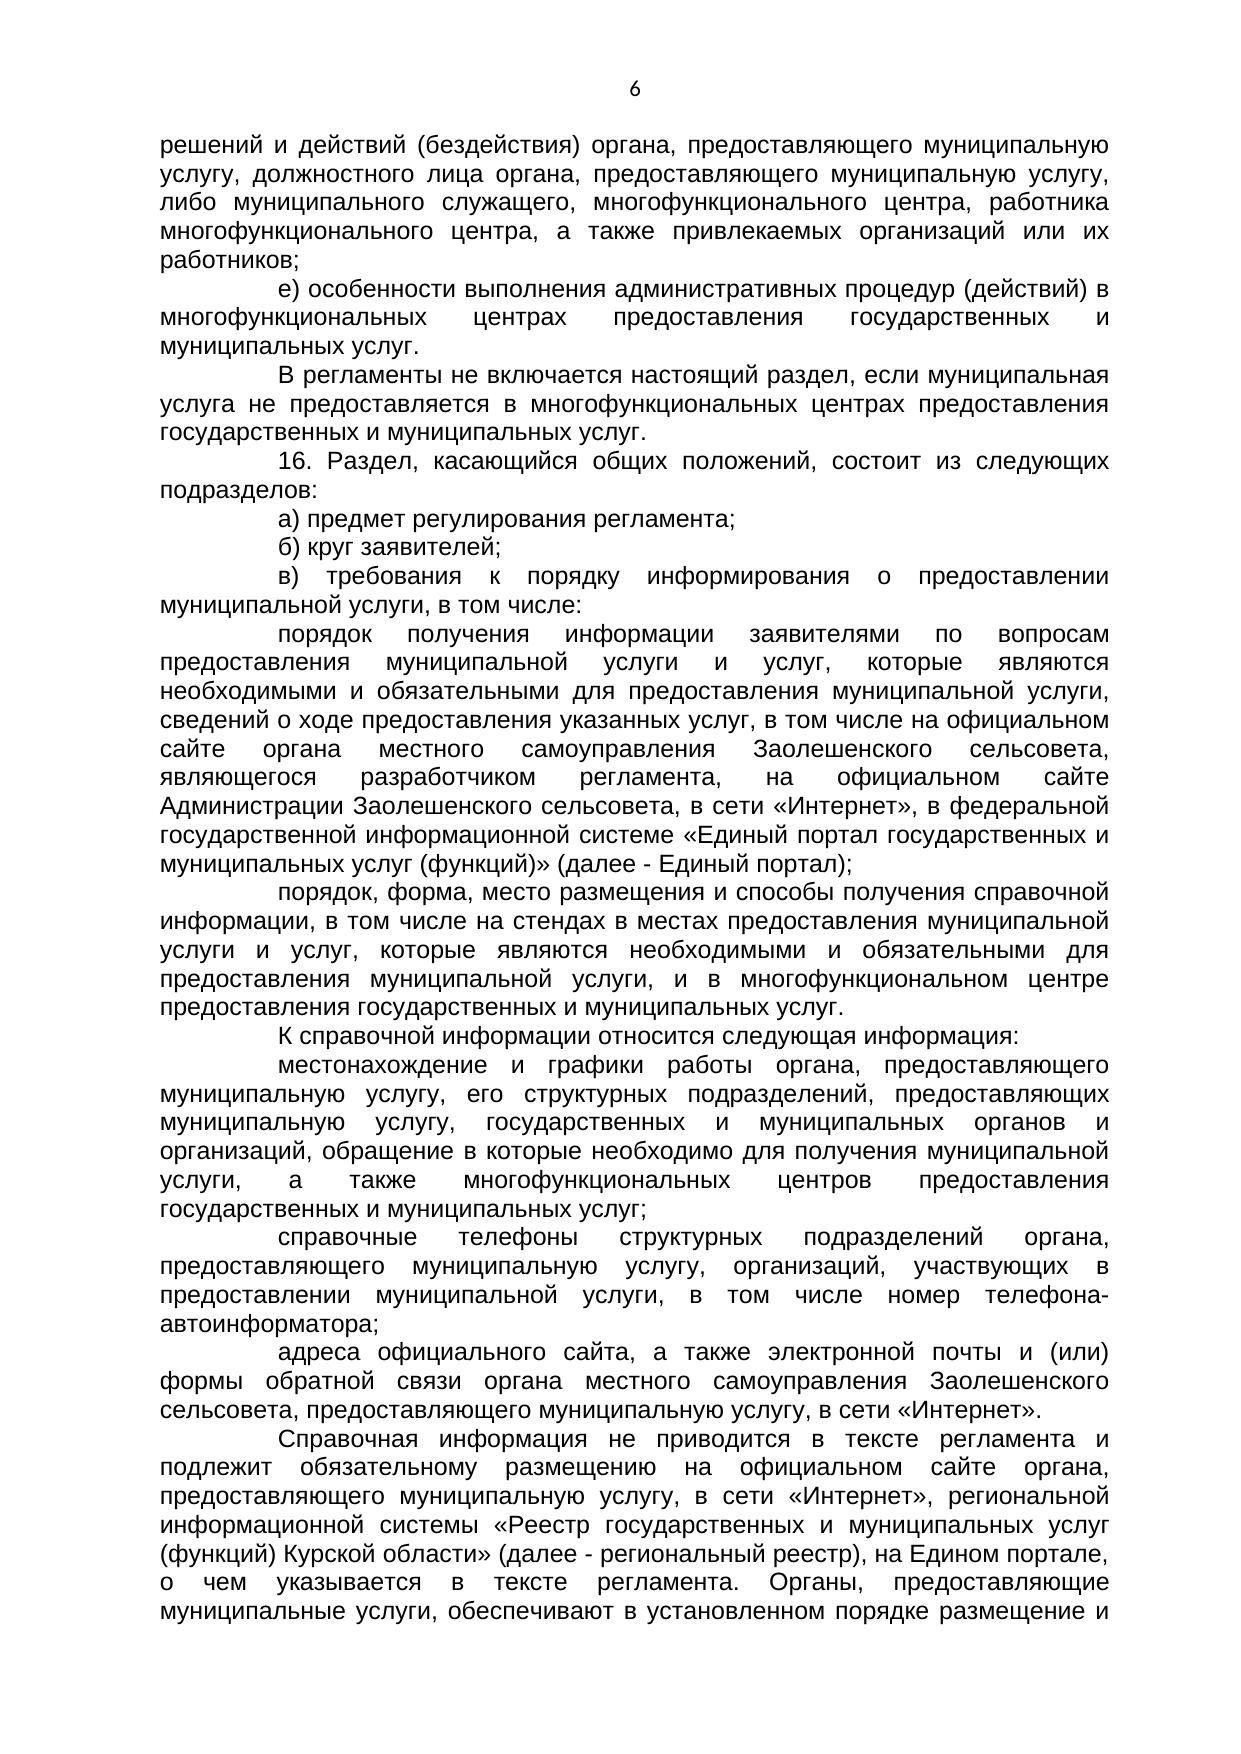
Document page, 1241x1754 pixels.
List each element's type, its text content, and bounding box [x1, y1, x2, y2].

text справочные телефоны структурных подразделений органа, предоставляющего муниципальную услугу, организаций, участвующих в предоставлении муниципальной услуги, в том числе номер телефона- автоинформатора; [159, 1222, 1110, 1337]
text адреса официального сайта, а также электронной почты и (или) формы обратной связи органа местного самоуправления Заолешенского сельсовета, предоставляющего муниципальную услугу, в сети «Интернет». [159, 1337, 1110, 1424]
text местонахождение и графики работы органа, предоставляющего муниципальную услугу, его структурных подразделений, предоставляющих муниципальную услугу, государственных и муниципальных органов и организаций, обращение в которые необходимо для получения муниципальной услуги, а также многофункциональных центров предоставления государственных и муниципальных услуг; [159, 1050, 1110, 1222]
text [159, 1424, 1110, 1625]
text порядок, форма, место размещения и способы получения справочной информации, в том числе на стендах в местах предоставления муниципальной услуги и услуг, которые являются необходимыми и обязательными для предоставления муниципальной услуги, и в многофункциональном центре предоставления государственных и муниципальных услуг. [159, 877, 1110, 1021]
text К справочной информации относится следующая информация: [159, 1021, 1110, 1050]
text в) требования к порядку информирования о предоставлении муниципальной услуги, в том числе: [159, 561, 1110, 619]
text а) предмет регулирования регламента; [159, 504, 1110, 532]
text В регламенты не включается настоящий раздел, если муниципальная услуга не предоставляется в многофункциональных центрах предоставления государственных и муниципальных услуг. [159, 360, 1110, 446]
text б) круг заявителей; [159, 532, 1110, 561]
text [159, 130, 1110, 274]
text 16. Раздел, касающийся общих положений, состоит из следующих подразделов: [159, 446, 1110, 504]
text е) особенности выполнения административных процедур (действий) в многофункциональных центрах предоставления государственных и муниципальных услуг. [159, 274, 1110, 360]
text порядок получения информации заявителями по вопросам предоставления муниципальной услуги и услуг, которые являются необходимыми и обязательными для предоставления муниципальной услуги, сведений о ходе предоставления указанных услуг, в том числе на официальном сайте органа местного самоуправления Заолешенского сельсовета, являющегося разработчиком регламента, на официальном сайте Администрации Заолешенского сельсовета, в сети «Интернет», в федеральной государственной информационной системе «Единый портал государственных и муниципальных услуг (функций)» (далее - Единый портал); [159, 619, 1110, 877]
